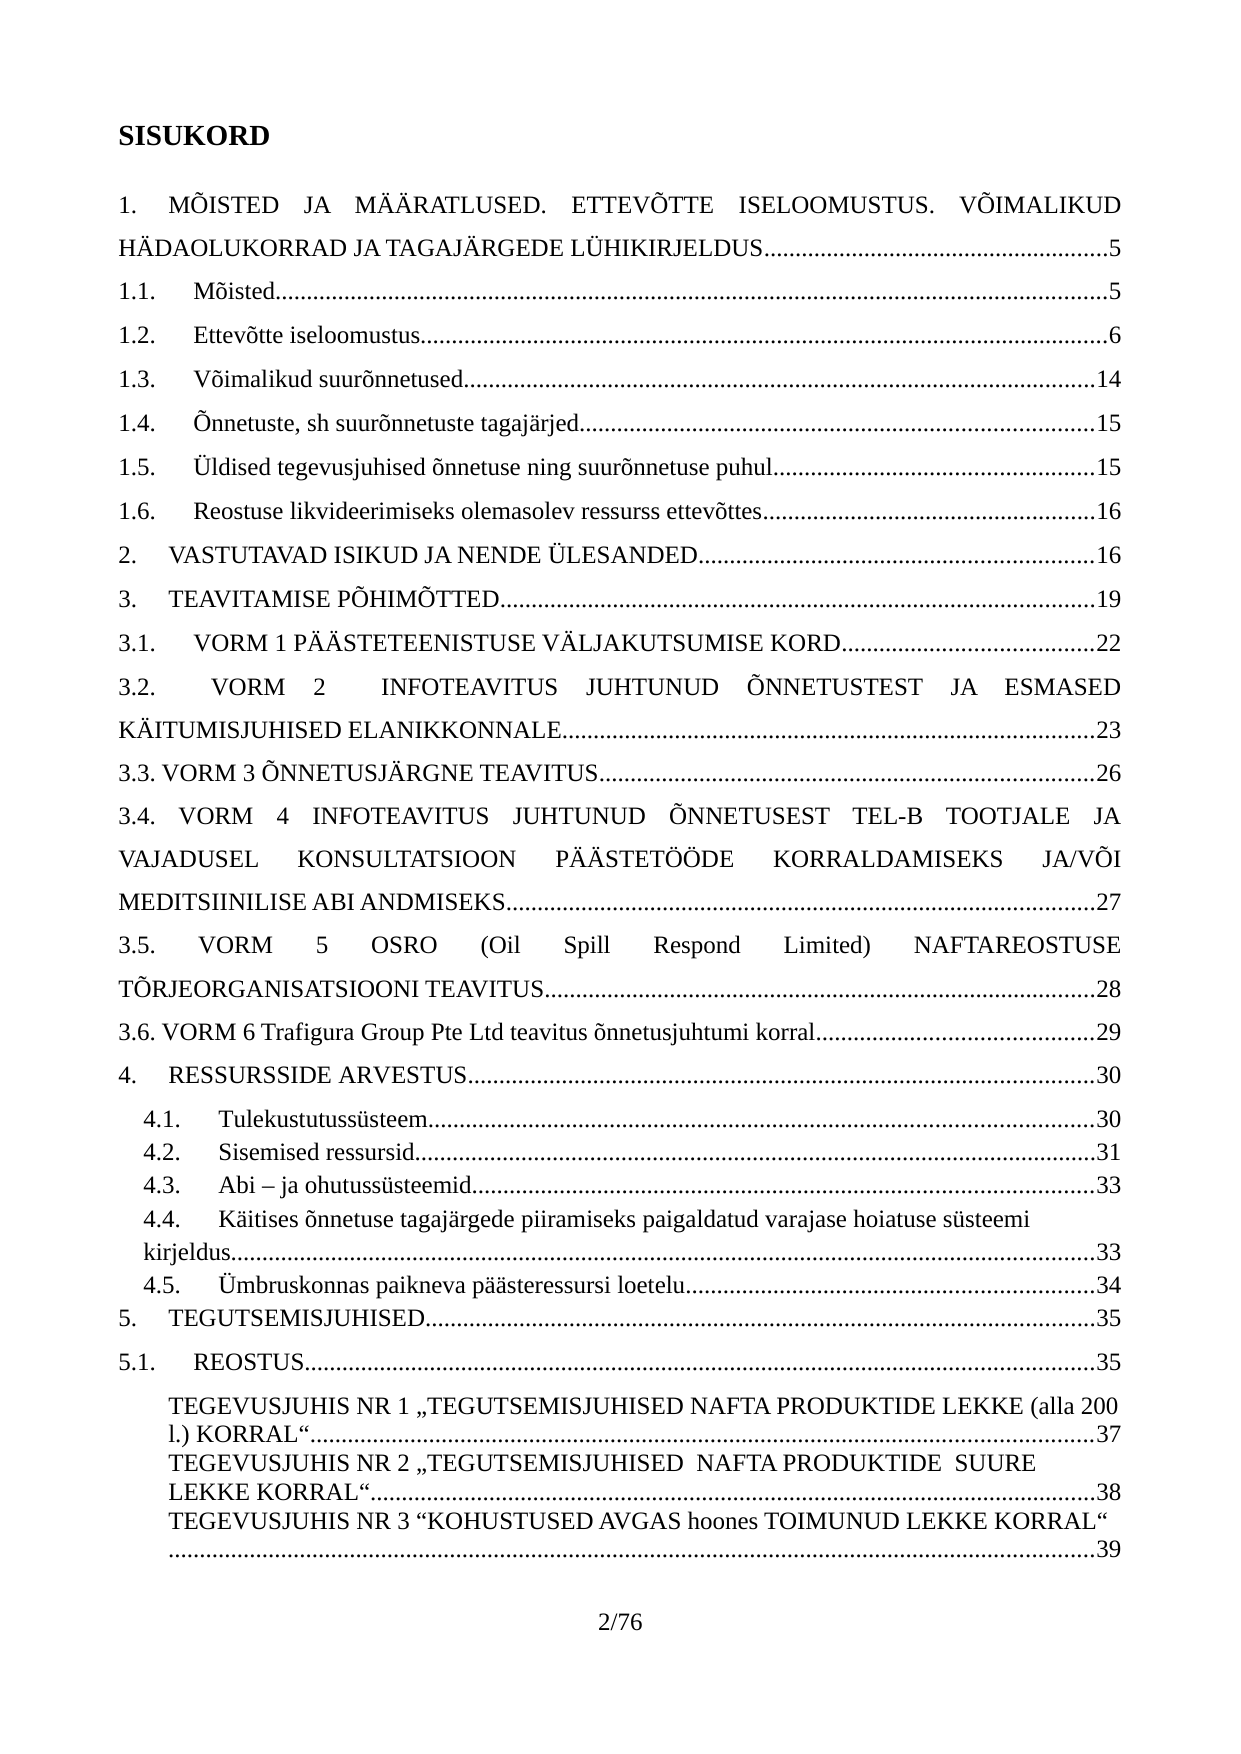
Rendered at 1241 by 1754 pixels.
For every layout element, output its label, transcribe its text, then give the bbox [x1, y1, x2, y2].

text 4.2. Sisemised ressursid 31 [143, 1137, 1122, 1166]
text 4.1. Tulekustutussüsteem 30 [143, 1104, 1122, 1133]
text 5.1. REOSTUS 35 [118, 1347, 1122, 1376]
text 5. TEGUTSEMISJUHISED 35 [118, 1303, 1122, 1332]
text TEGEVUSJUHIS NR 2 „TEGUTSEMISJUHISED NAFTA PRODUKTIDE SUURE LEKKE KORRAL“ 38 [168, 1448, 1122, 1506]
text 1.4. Õnnetuste, sh suurõnnetuste tagajärjed 15 [118, 408, 1122, 437]
text 4.5. Ümbruskonnas paikneva päästeressursi loetelu 34 [143, 1270, 1122, 1298]
text 3.2. VORM 2 INFOTEAVITUS JUHTUNUD ÕNNETUSTEST JA ESMASED KÄITUMISJUHISED ELANIKKONNALE 23 [118, 672, 1122, 744]
text 3.1. VORM 1 PÄÄSTETEENISTUSE VÄLJAKUTSUMISE KORD 22 [118, 628, 1122, 657]
text 3.5. VORM 5 OSRO (Oil Spill Respond Limited) NAFTAREOSTUSE TÕRJEORGANISATSIOONI TEAVITUS 28 [118, 931, 1122, 1002]
text 3. TEAVITAMISE PÕHIMÕTTED 19 [118, 584, 1122, 613]
text TEGEVUSJUHIS NR 1 „TEGUTSEMISJUHISED NAFTA PRODUKTIDE LEKKE (alla 200 l.) KORRAL“ 37 [168, 1391, 1122, 1448]
text 3.3. VORM 3 ÕNNETUSJÄRGNE TEAVITUS 26 [118, 758, 1122, 787]
text 3.4. VORM 4 INFOTEAVITUS JUHTUNUD ÕNNETUSEST TEL-B TOOTJALE JA VAJADUSEL KONSULTATSIOON PÄÄSTETÖÖDE KORRALDAMISEKS JA/VÕI MEDITSIINILISE ABI ANDMISEKS 27 [118, 801, 1122, 916]
text 4. RESSURSSIDE ARVESTUS 30 [118, 1060, 1122, 1089]
text SISUKORD [118, 118, 1122, 152]
text 1.1. Mõisted 5 [118, 276, 1122, 305]
text 4.4. Käitises õnnetuse tagajärgede piiramiseks paigaldatud varajase hoiatuse süsteemi kirjeldus 33 [143, 1204, 1122, 1265]
text 2. VASTUTAVAD ISIKUD JA NENDE ÜLESANDED 16 [118, 540, 1122, 569]
text 1.6. Reostuse likvideerimiseks olemasolev ressurss ettevõttes 16 [118, 496, 1122, 525]
text TEGEVUSJUHIS NR 3 “KOHUSTUSED AVGAS hoones TOIMUNUD LEKKE KORRAL“ 39 [168, 1506, 1122, 1563]
text 3.6. VORM 6 Trafigura Group Pte Ltd teavitus õnnetusjuhtumi korral 29 [118, 1017, 1122, 1046]
text 1. MÕISTED JA MÄÄRATLUSED. ETTEVÕTTE ISELOOMUSTUS. VÕIMALIKUD HÄDAOLUKORRAD JA TAGAJÄRGEDE LÜHIKIRJELDUS 5 [118, 190, 1122, 262]
text 1.5. Üldised tegevusjuhised õnnetuse ning suurõnnetuse puhul 15 [118, 452, 1122, 481]
text 1.2. Ettevõtte iseloomustus 6 [118, 320, 1122, 349]
text 4.3. Abi – ja ohutussüsteemid 33 [143, 1170, 1122, 1199]
text 1.3. Võimalikud suurõnnetused 14 [118, 364, 1122, 393]
